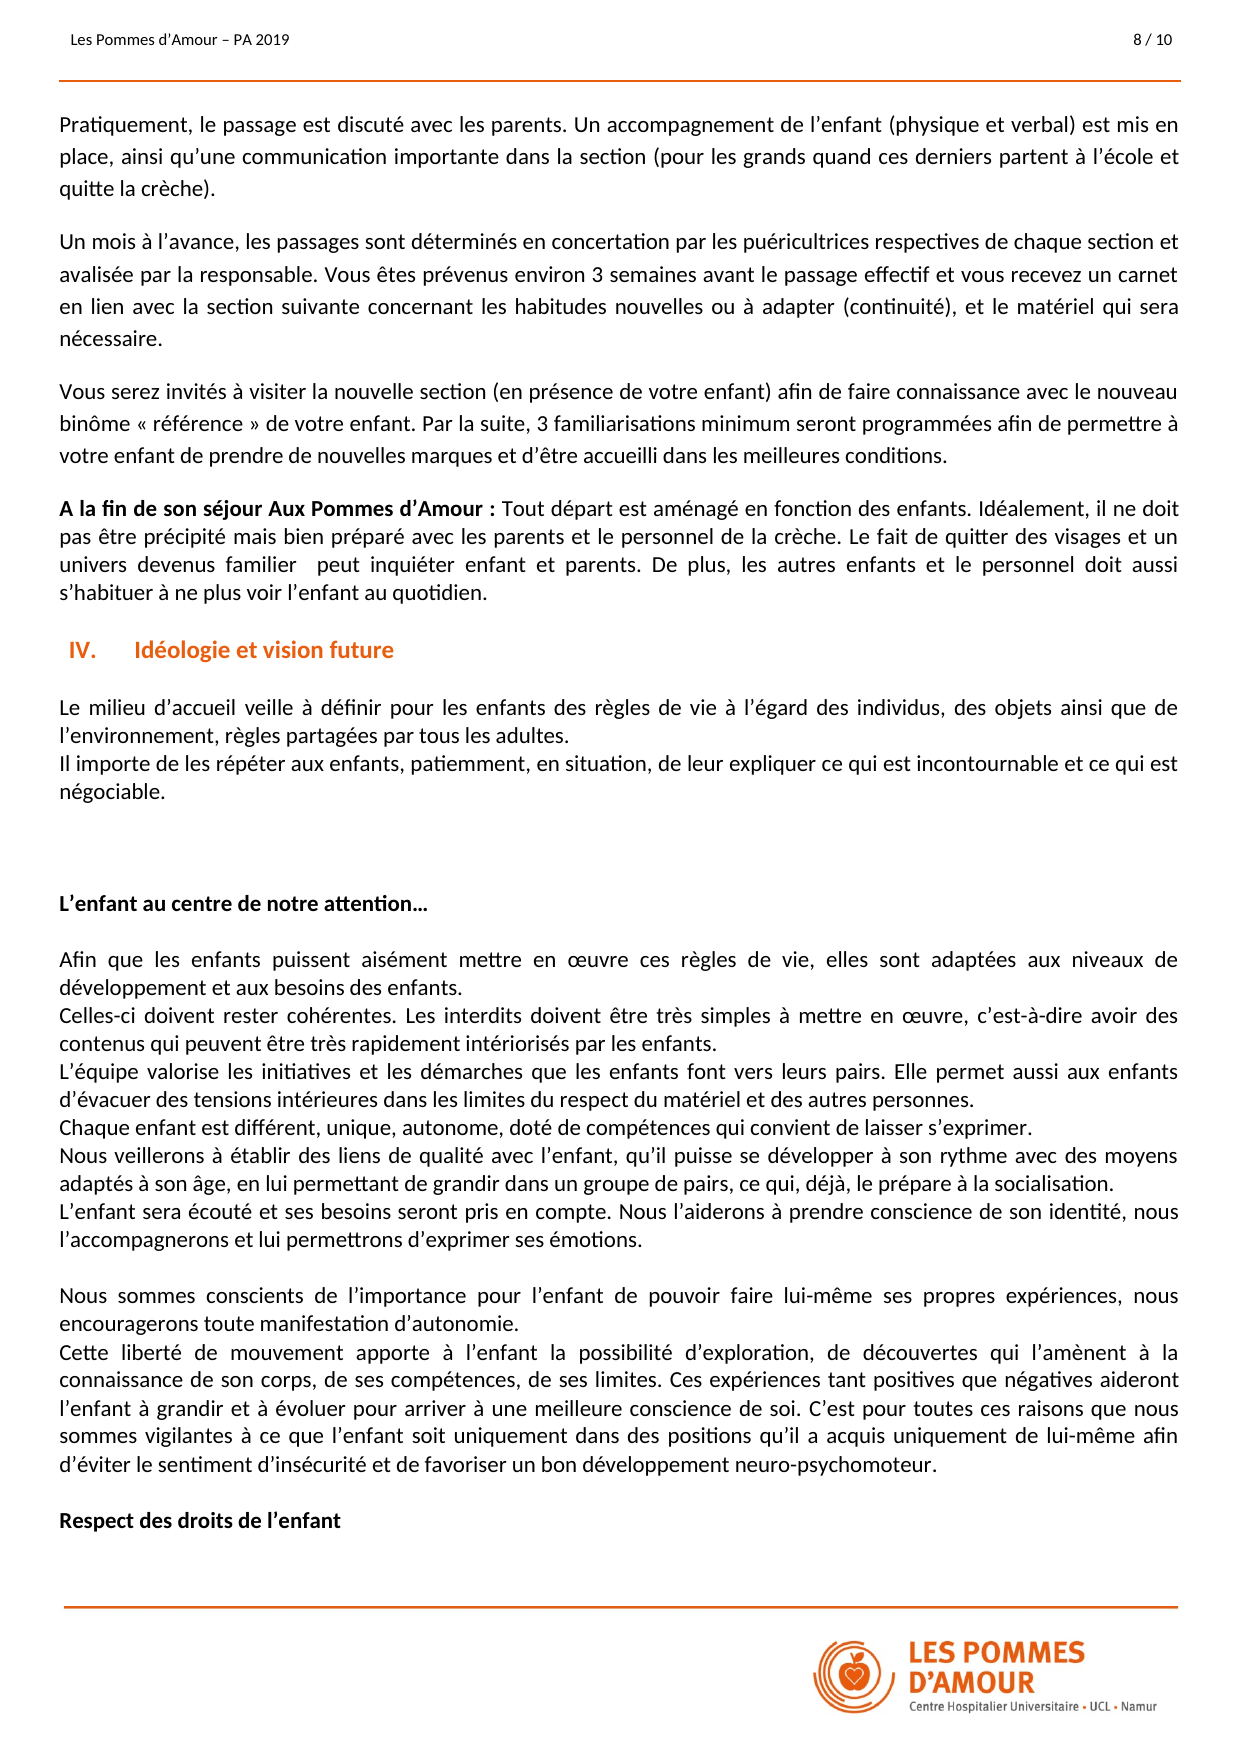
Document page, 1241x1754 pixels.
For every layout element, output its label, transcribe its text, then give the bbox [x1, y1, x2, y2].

text Nous veillerons à établir des liens de qualité avec l’enfant, qu’il puisse se développer à son rythme avec des moyens adaptés à son âge, en lui permettant de grandir dans un groupe de pairs, ce qui, déjà, le prépare à la socialisation. [59, 1141, 1181, 1197]
text Afin que les enfants puissent aisément mettre en œuvre ces règles de vie, elles sont adaptées aux niveaux de développement et aux besoins des enfants. [59, 945, 1181, 1001]
text L’équipe valorise les initiatives et les démarches que les enfants font vers leurs pairs. Elle permet aussi aux enfants d’évacuer des tensions intérieures dans les limites du respect du matériel et des autres personnes. [59, 1057, 1181, 1113]
text L’enfant sera écouté et ses besoins seront pris en compte. Nous l’aiderons à prendre conscience de son identité, nous l’accompagnerons et lui permettrons d’exprimer ses émotions. [59, 1197, 1181, 1253]
text Nous sommes conscients de l’importance pour l’enfant de pouvoir faire lui-même ses propres expériences, nous encouragerons toute manifestation d’autonomie. [59, 1282, 1181, 1338]
text Il importe de les répéter aux enfants, patiemment, en situation, de leur expliquer ce qui est incontournable et ce qui est négociable. [59, 749, 1181, 805]
picture [5, 1606, 1235, 1754]
text Cette liberté de mouvement apporte à l’enfant la possibilité d’exploration, de découvertes qui l’amènent à la connaissance de son corps, de ses compétences, de ses limites. Ces expériences tant positives que négatives aideront l’enfant à grandir et à évoluer pour arriver à une meilleure conscience de soi. C’est pour toutes ces raisons que nous sommes vigilantes à ce que l’enfant soit uniquement dans des positions qu’il a acquis uniquement de lui-même afin d’éviter le sentiment d’insécurité et de favoriser un bon développement neuro-psychomoteur. [59, 1338, 1181, 1478]
text Vous serez invités à visiter la nouvelle section (en présence de votre enfant) afin de faire connaissance avec le nouveau binôme « référence » de votre enfant. Par la suite, 3 familiarisations minimum seront programmées afin de permettre à votre enfant de prendre de nouvelles marques et d’être accueilli dans les meilleures conditions. [59, 377, 1181, 469]
text Un mois à l’avance, les passages sont déterminés en concertation par les puéricultrices respectives de chaque section et avalisée par la responsable. Vous êtes prévenus environ 3 semaines avant le passage effectif et vous recevez un carnet en lien avec la section suivante concernant les habitudes nouvelles ou à adapter (continuité), et le matériel qui sera nécessaire. [59, 227, 1181, 352]
subtitle Idéologie et vision future [97, 634, 1181, 665]
text Respect des droits de l’enfant [59, 1506, 1181, 1534]
text Le milieu d’accueil veille à définir pour les enfants des règles de vie à l’égard des individus, des objets ainsi que de l’environnement, règles partagées par tous les adultes. [59, 693, 1181, 749]
text Chaque enfant est différent, unique, autonome, doté de compétences qui convient de laisser s’exprimer. [59, 1113, 1181, 1141]
text Celles-ci doivent rester cohérentes. Les interdits doivent être très simples à mettre en œuvre, c’est-à-dire avoir des contenus qui peuvent être très rapidement intériorisés par les enfants. [59, 1001, 1181, 1057]
text A la fin de son séjour Aux Pommes d’Amour : Tout départ est aménagé en fonction des enfants. Idéalement, il ne doit pas être précipité mais bien préparé avec les parents et le personnel de la crèche. Le fait de quitter des visages et un univers devenus familier peut inquiéter enfant et parents. De plus, les autres enfants et le personnel doit aussi s’habituer à ne plus voir l’enfant au quotidien. [59, 494, 1181, 607]
text Pratiquement, le passage est discuté avec les parents. Un accompagnement de l’enfant (physique et verbal) est mis en place, ainsi qu’une communication importante dans la section (pour les grands quand ces derniers partent à l’école et quitte la crèche). [59, 110, 1181, 202]
text L’enfant au centre de notre attention… [59, 889, 1181, 917]
